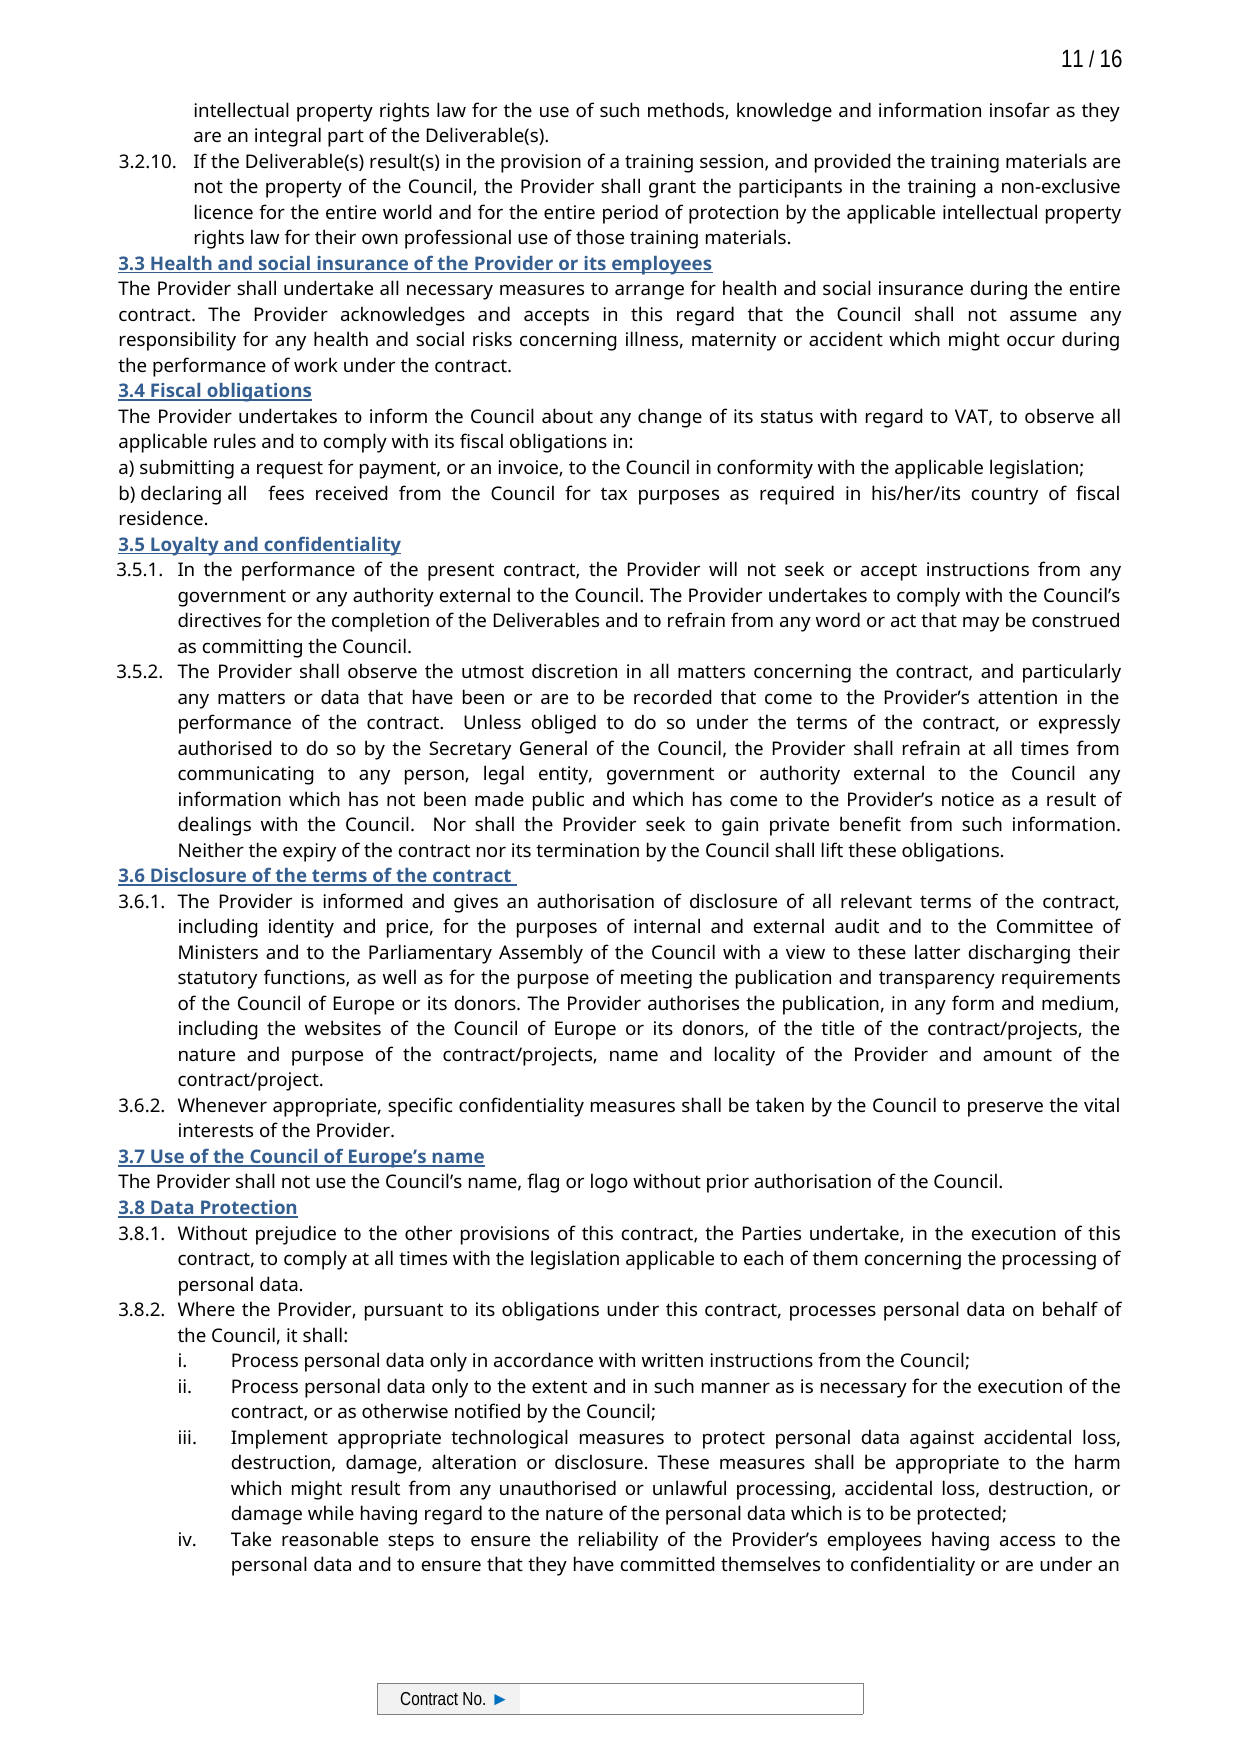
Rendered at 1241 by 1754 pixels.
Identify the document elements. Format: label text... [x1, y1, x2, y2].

list Implement appropriate technological measures to protect personal data against accidental loss, destruction, damage, alteration or disclosure. These measures shall be appropriate to the harm which might result from any unauthorised or unlawful processing, accidental loss, destruction, or damage while having regard to the nature of the personal data which is to be protected; [177, 1424, 1122, 1526]
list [177, 1526, 1122, 1577]
list Where the Provider, pursuant to its obligations under this contract, processes personal data on behalf of the Council, it shall: [118, 1296, 1122, 1347]
list Process personal data only to the extent and in such manner as is necessary for the execution of the contract, or as otherwise notified by the Council; [177, 1373, 1122, 1424]
text The Provider shall undertake all necessary measures to arrange for health and social insurance during the entire contract. The Provider acknowledges and accepts in this regard that the Council shall not assume any responsibility for any health and social risks concerning illness, maternity or accident which might occur during the performance of work under the contract. [118, 276, 1122, 378]
list If the Deliverable(s) result(s) in the provision of a training session, and provided the training materials are not the property of the Council, the Provider shall grant the participants in the training a non-exclusive licence for the entire world and for the entire period of protection by the applicable intellectual property rights law for their own professional use of those training materials. [148, 148, 1122, 250]
text 3.5 Loyalty and confidentiality [118, 531, 1122, 556]
list Whenever appropriate, specific confidentiality measures shall be taken by the Council to preserve the vital interests of the Provider. [118, 1092, 1122, 1143]
text b) declaring all fees received from the Council for tax purposes as required in his/her/its country of fiscal residence. [118, 480, 1122, 531]
text 3.6 Disclosure of the terms of the contract [118, 863, 1122, 888]
list Without prejudice to the other provisions of this contract, the Parties undertake, in the execution of this contract, to comply at all times with the legislation applicable to each of them concerning the processing of personal data. [118, 1220, 1122, 1296]
text The Provider undertakes to inform the Council about any change of its status with regard to VAT, to observe all applicable rules and to comply with its fiscal obligations in: [118, 403, 1122, 454]
list The Provider is informed and gives an authorisation of disclosure of all relevant terms of the contract, including identity and price, for the purposes of internal and external audit and to the Committee of Ministers and to the Parliamentary Assembly of the Council with a view to these latter discharging their statutory functions, as well as for the purpose of meeting the publication and transparency requirements of the Council of Europe or its donors. The Provider authorises the publication, in any form and medium, including the websites of the Council of Europe or its donors, of the title of the contract/projects, the nature and purpose of the contract/projects, name and locality of the Provider and amount of the contract/project. [118, 888, 1122, 1092]
text 3.7 Use of the Council of Europe’s name [118, 1143, 1122, 1169]
text 3.3 Health and social insurance of the Provider or its employees [118, 250, 1122, 276]
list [148, 97, 1122, 148]
text 3.4 Fiscal obligations [118, 378, 1122, 403]
text The Provider shall not use the Council’s name, flag or logo without prior authorisation of the Council. [118, 1169, 1122, 1194]
text 3.8 Data Protection [118, 1194, 1122, 1220]
list Process personal data only in accordance with written instructions from the Council; [177, 1347, 1122, 1373]
text a) submitting a request for payment, or an invoice, to the Council in conformity with the applicable legislation; [118, 454, 1122, 480]
list The Provider shall observe the utmost discretion in all matters concerning the contract, and particularly any matters or data that have been or are to be recorded that come to the Provider’s attention in the performance of the contract. Unless obliged to do so under the terms of the contract, or expressly authorised to do so by the Secretary General of the Council, the Provider shall refrain at all times from communicating to any person, legal entity, government or authority external to the Council any information which has not been made public and which has come to the Provider’s notice as a result of dealings with the Council. Nor shall the Provider seek to gain private benefit from such information. Neither the expiry of the contract nor its termination by the Council shall lift these obligations. [140, 658, 1122, 863]
list In the performance of the present contract, the Provider will not seek or accept instructions from any government or any authority external to the Council. The Provider undertakes to comply with the Council’s directives for the completion of the Deliverables and to refrain from any word or act that may be construed as committing the Council. [140, 556, 1122, 658]
